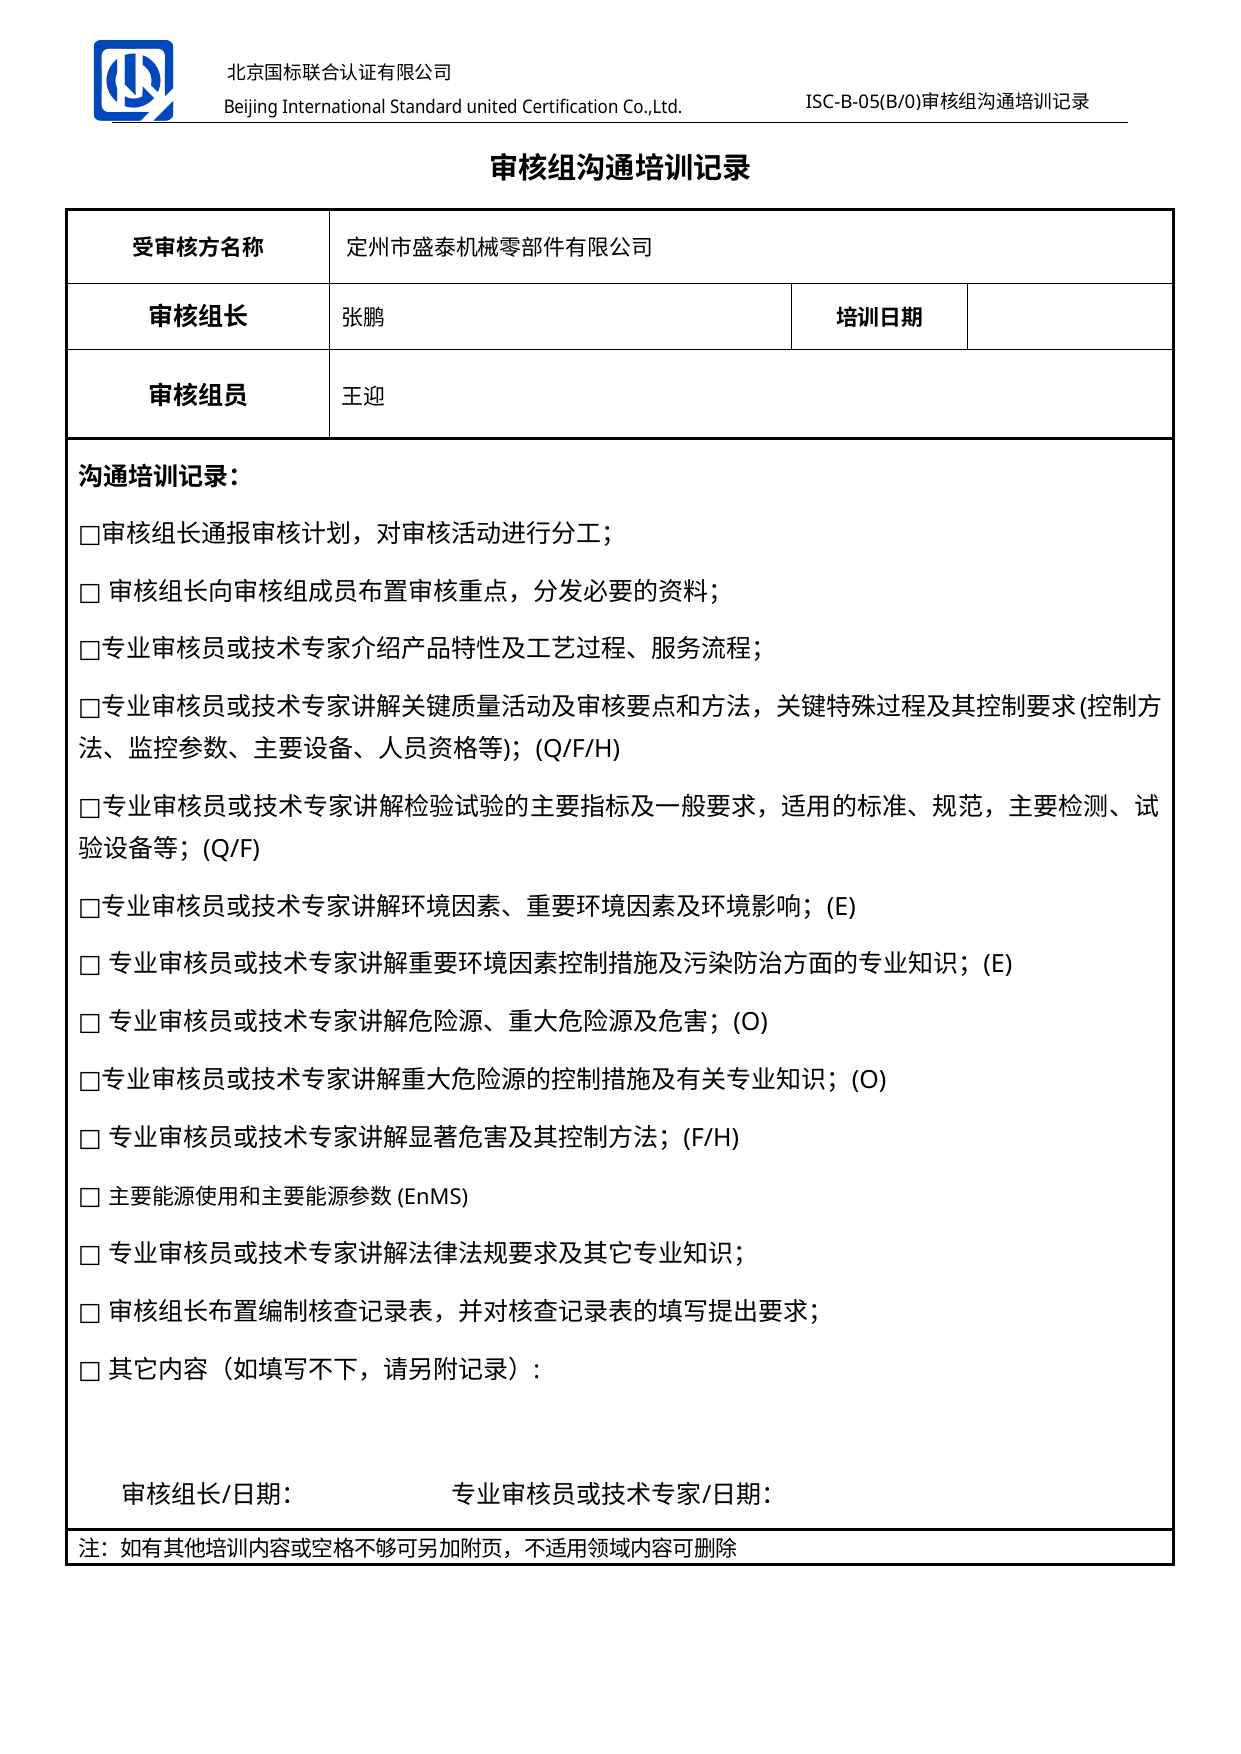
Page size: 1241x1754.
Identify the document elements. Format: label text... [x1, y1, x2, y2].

table_cell [968, 284, 1172, 349]
table_cell 审核组员 [68, 350, 329, 437]
text 审核组沟通培训记录 [112, 144, 1128, 186]
table_cell 张鹏 [330, 284, 791, 349]
table_header 受审核方名称 [68, 211, 329, 282]
table_cell 注：如有其他培训内容或空格不够可另加附页，不适用领域内容可删除 [68, 1531, 1172, 1563]
table_cell 审核组长 [68, 284, 329, 349]
table_header 定州市盛泰机械零部件有限公司 [330, 211, 1172, 282]
picture [93, 40, 174, 121]
table_cell 培训日期 [792, 284, 967, 349]
table_cell 王迎 [330, 350, 1172, 437]
table_cell 沟通培训记录： □审核组长通报审核计划，对审核活动进行分工； □ 审核组长向审核组成员布置审核重点，分发必要的资料； □专业审核员或技术专家介绍产品特性及工艺过程、服务流程； □专业审核员或技术专家讲解关键质量活动及审核要点和方法，关键特殊过程及其控制要求(控制方法、监控参数、主要设备、人员资格等)；(Q/F/H) □专业审核员或技术专家讲解检验试验的主要指标及一般要求，适用的标准、规范，主要检测、试验设备等；(Q/F) □专业审核员或技术专家讲解环境因素、重要环境因素及环境影响；(E) □ 专业审核员或技术专家讲解重要环境因素控制措施及污染防治方面的专业知识；(E) □ 专业审核员或技术专家讲解危险源、重大危险源及危害；(O) □专业审核员或技术专家讲解重大危险源的控制措施及有关专业知识；(O) □ 专业审核员或技术专家讲解显著危害及其控制方法；(F/H) □ 主要能源使用和主要能源参数 (EnMS) □ 专业审核员或技术专家讲解法律法规要求及其它专业知识； □ 审核组长布置编制核查记录表，并对核查记录表的填写提出要求； □ 其它内容（如填写不下，请另附记录）: 审核组长/日期： 专业审核员或技术专家/日期： [68, 440, 1172, 1528]
